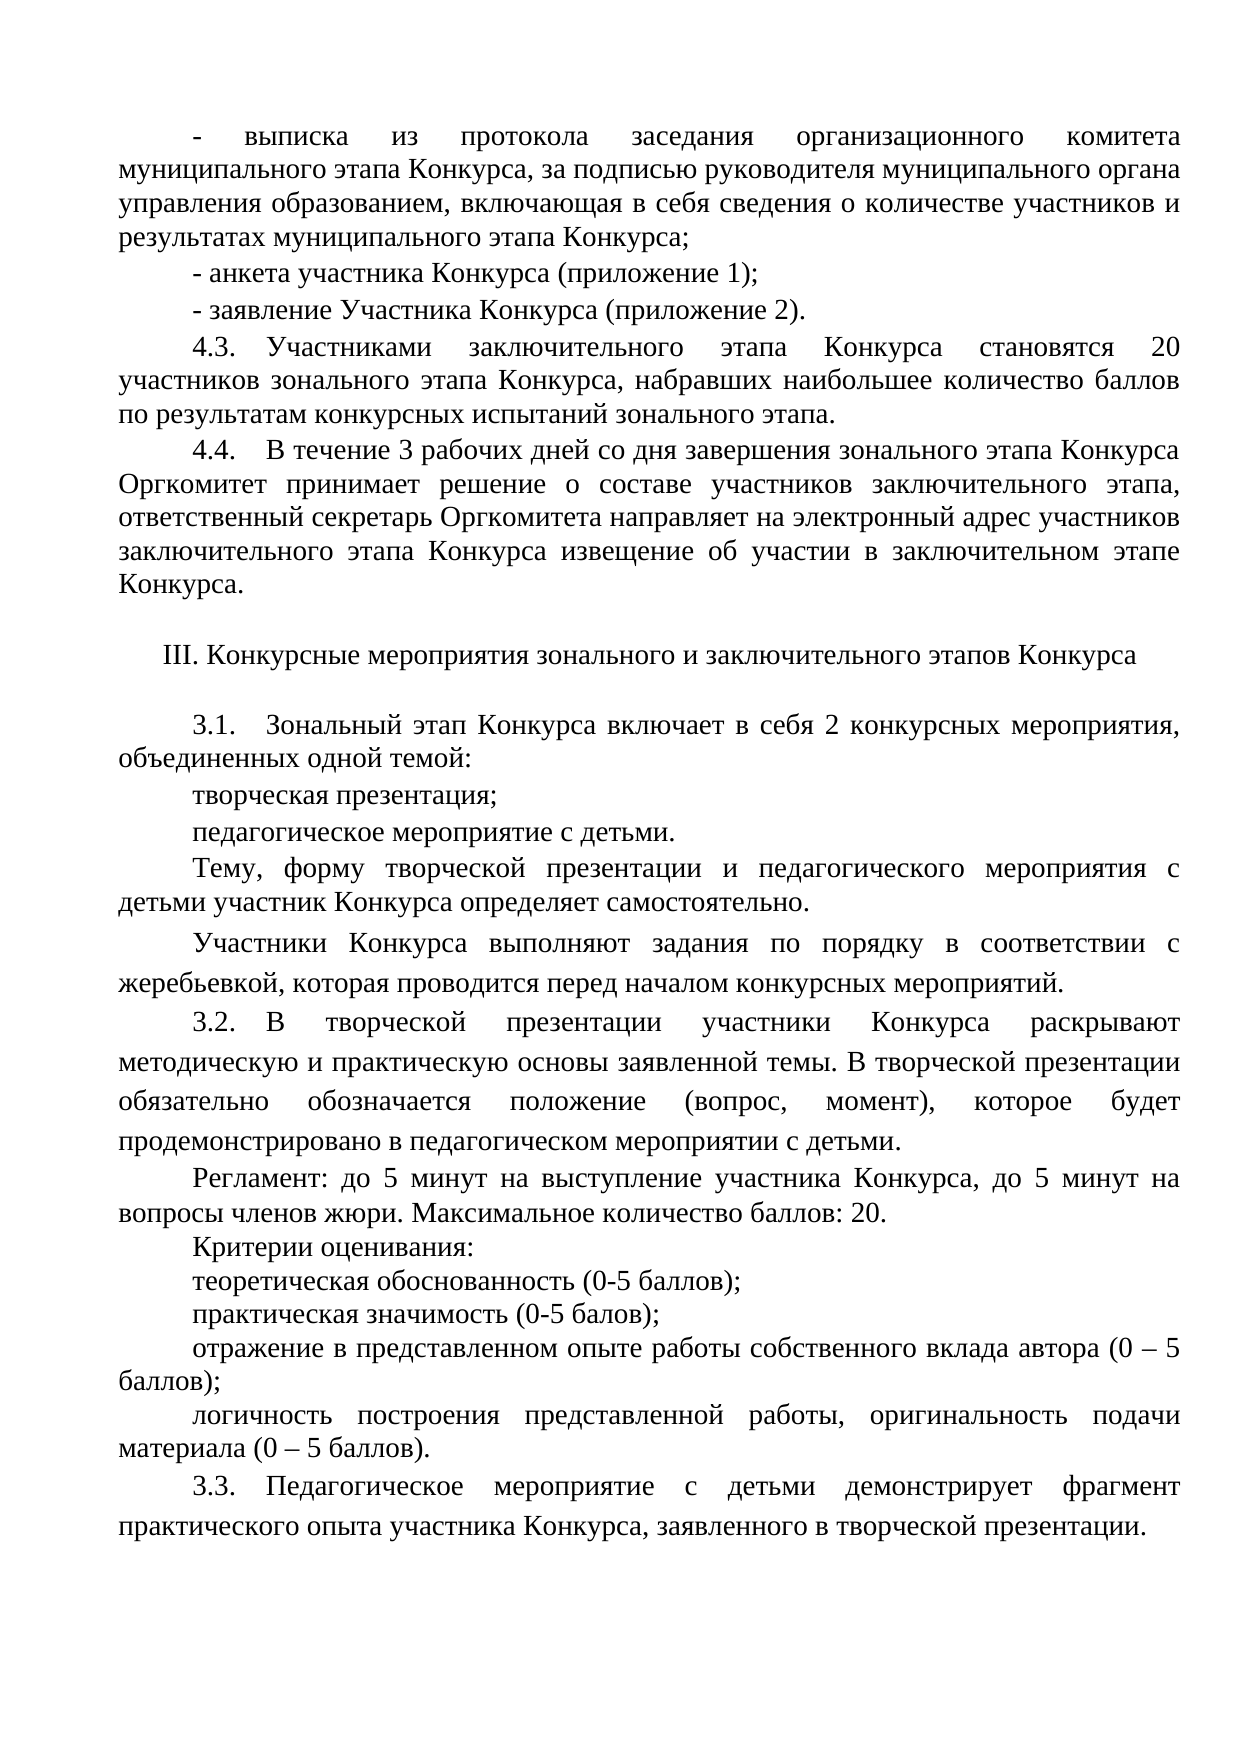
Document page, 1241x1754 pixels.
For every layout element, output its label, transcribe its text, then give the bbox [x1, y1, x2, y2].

text 4.4. В течение 3 рабочих дней со дня завершения зонального этапа Конкурса Оргкомитет принимает решение о составе участников заключительного этапа, ответственный секретарь Оргкомитета направляет на электронный адрес участников заключительного этапа Конкурса извещение об участии в заключительном этапе Конкурса. [118, 432, 1181, 600]
text отражение в представленном опыте работы собственного вклада автора (0 – 5 баллов); [118, 1330, 1181, 1397]
text 3.3. Педагогическое мероприятие с детьми демонстрирует фрагмент практического опыта участника Конкурса, заявленного в творческой презентации. [118, 1464, 1181, 1543]
text - заявление Участника Конкурса (приложение 2). [118, 292, 1181, 326]
text III. Конкурсные мероприятия зонального и заключительного этапов Конкурса [118, 637, 1181, 670]
text творческая презентация; [118, 777, 1181, 811]
text Тему, форму творческой презентации и педагогического мероприятия с детьми участник Конкурса определяет самостоятельно. [118, 851, 1181, 918]
text практическая значимость (0-5 балов); [118, 1296, 1181, 1330]
text 4.3. Участниками заключительного этапа Конкурса становятся 20 участников зонального этапа Конкурса, набравших наибольшее количество баллов по результатам конкурсных испытаний зонального этапа. [118, 329, 1181, 429]
text Участники Конкурса выполняют задания по порядку в соответствии с жеребьевкой, которая проводится перед началом конкурсных мероприятий. [118, 921, 1181, 1000]
text Регламент: до 5 минут на выступление участника Конкурса, до 5 минут на вопросы членов жюри. Максимальное количество баллов: 20. [118, 1158, 1181, 1229]
text логичность построения представленной работы, оригинальность подачи материала (0 – 5 баллов). [118, 1397, 1181, 1464]
text педагогическое мероприятие с детьми. [118, 814, 1181, 847]
text Критерии оценивания: [118, 1229, 1181, 1263]
text - анкета участника Конкурса (приложение 1); [118, 255, 1181, 289]
text 3.1. Зональный этап Конкурса включает в себя 2 конкурсных мероприятия, объединенных одной темой: [118, 707, 1181, 774]
text 3.2. В творческой презентации участники Конкурса раскрывают методическую и практическую основы заявленной темы. В творческой презентации обязательно обозначается положение (вопрос, момент), которое будет продемонстрировано в педагогическом мероприятии с детьми. [118, 1000, 1181, 1158]
text теоретическая обоснованность (0-5 баллов); [118, 1263, 1181, 1296]
text - выписка из протокола заседания организационного комитета муниципального этапа Конкурса, за подписью руководителя муниципального органа управления образованием, включающая в себя сведения о количестве участников и результатах муниципального этапа Конкурса; [118, 118, 1181, 252]
